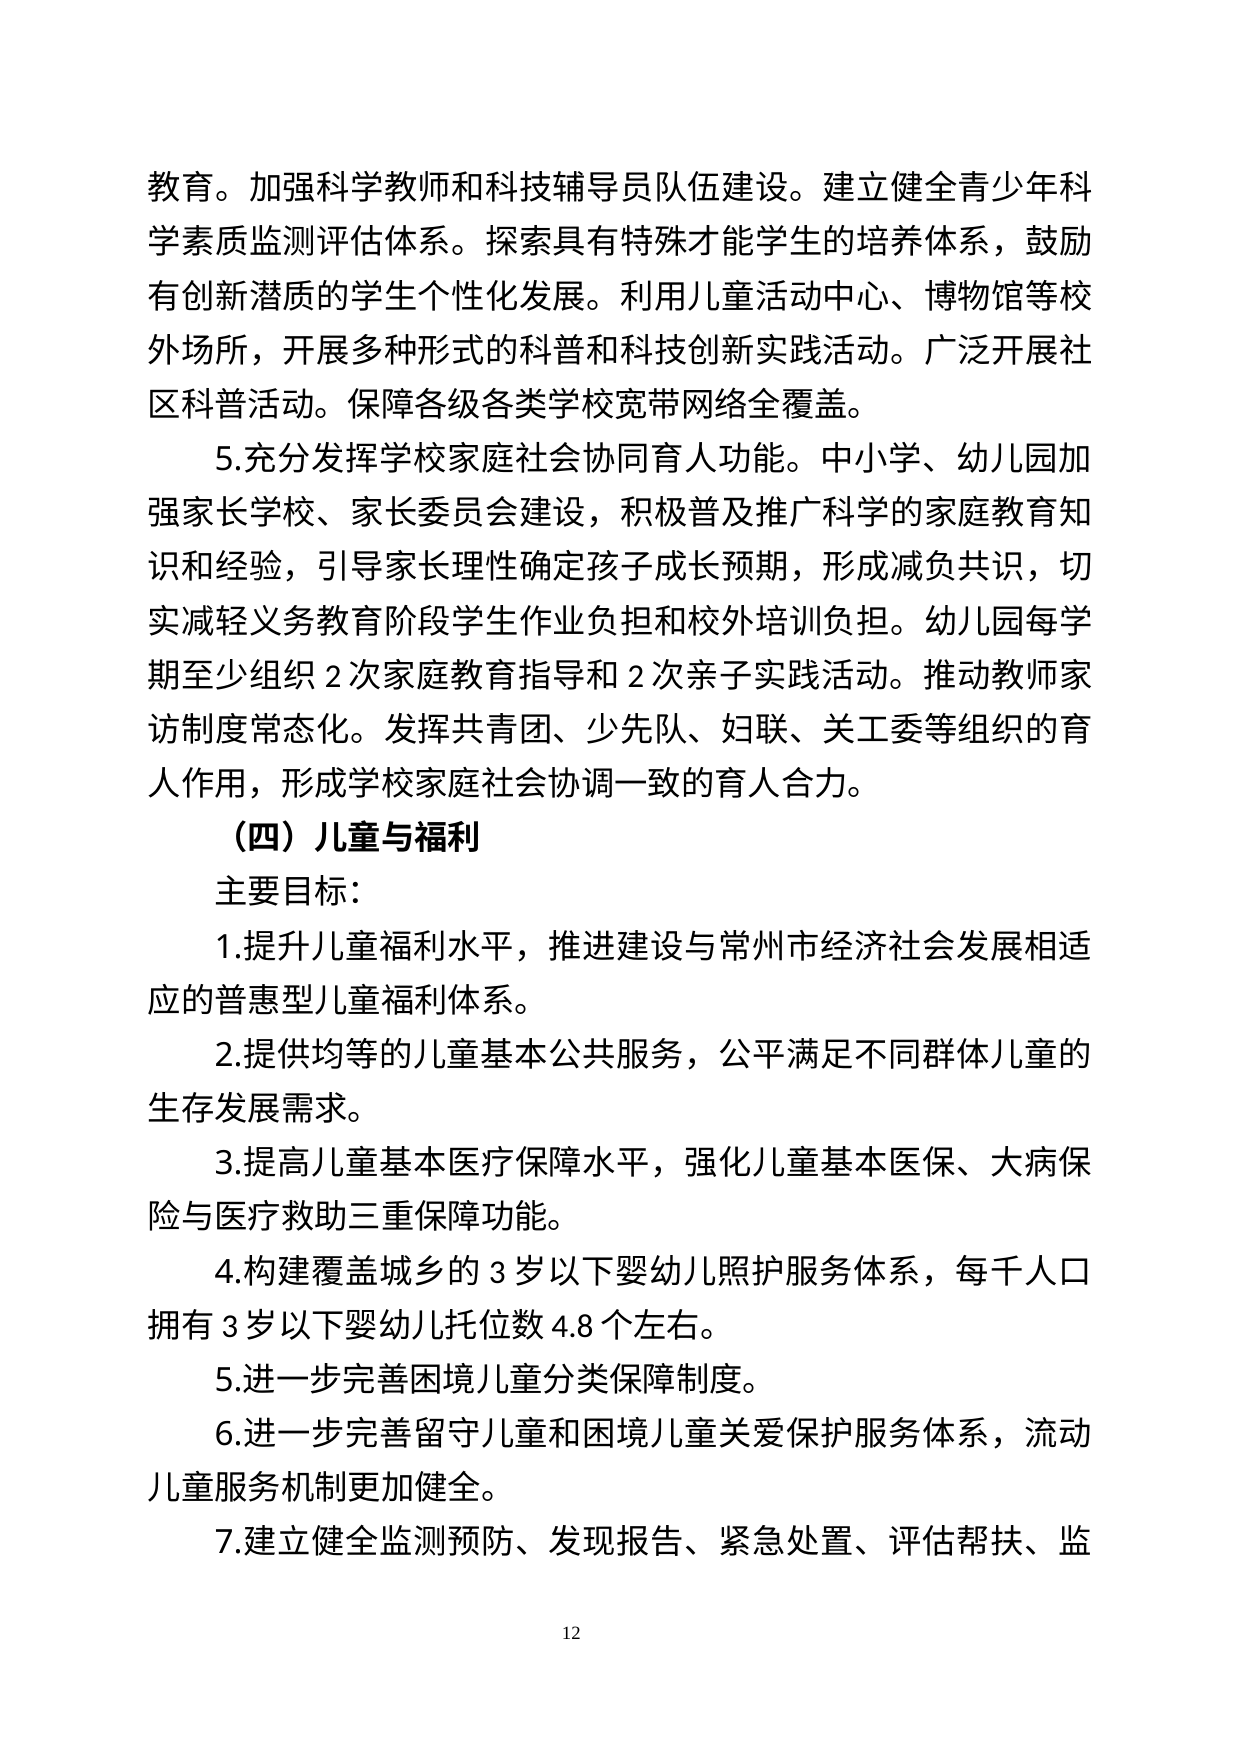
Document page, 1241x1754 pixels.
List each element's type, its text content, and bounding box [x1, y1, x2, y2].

text 3.提高儿童基本医疗保障水平，强化儿童基本医保、大病保险与医疗救助三重保障功能。 [148, 1131, 1093, 1240]
text 1.提升儿童福利水平，推进建设与常州市经济社会发展相适应的普惠型儿童福利体系。 [148, 915, 1093, 1023]
text 4.构建覆盖城乡的3岁以下婴幼儿照护服务体系，每千人口拥有3岁以下婴幼儿托位数4.8个左右。 [148, 1240, 1093, 1348]
text 主要目标： [148, 861, 1093, 915]
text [148, 156, 1093, 427]
text 5.充分发挥学校家庭社会协同育人功能。中小学、幼儿园加强家长学校、家长委员会建设，积极普及推广科学的家庭教育知识和经验，引导家长理性确定孩子成长预期，形成减负共识，切实减轻义务教育阶段学生作业负担和校外培训负担。幼儿园每学期至少组织2次家庭教育指导和2次亲子实践活动。推动教师家访制度常态化。发挥共青团、少先队、妇联、关工委等组织的育人作用，形成学校家庭社会协调一致的育人合力。 [148, 427, 1093, 806]
text 5.进一步完善困境儿童分类保障制度。 [148, 1348, 1093, 1402]
text 2.提供均等的儿童基本公共服务，公平满足不同群体儿童的生存发展需求。 [148, 1023, 1093, 1131]
text （四）儿童与福利 [148, 806, 1093, 861]
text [148, 1511, 1093, 1565]
text 6.进一步完善留守儿童和困境儿童关爱保护服务体系，流动儿童服务机制更加健全。 [148, 1402, 1093, 1511]
